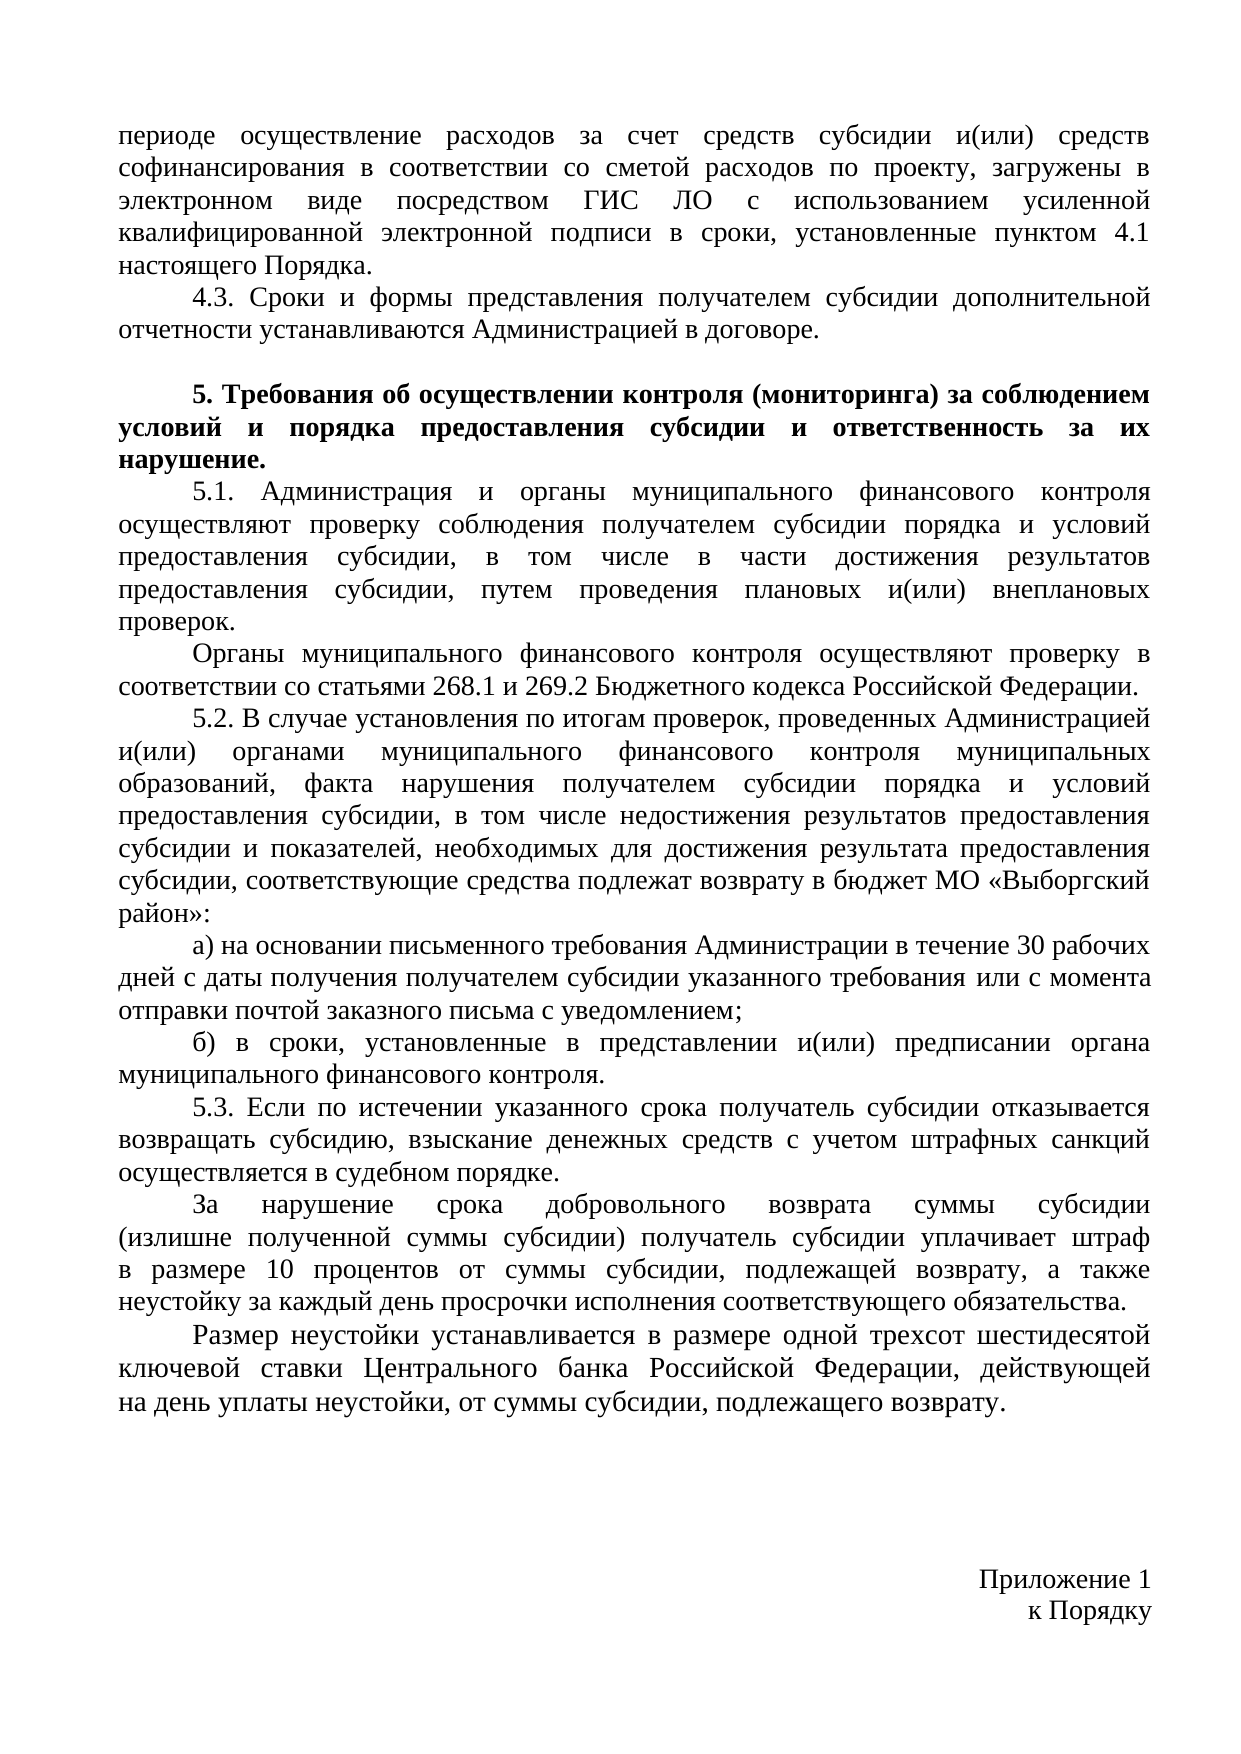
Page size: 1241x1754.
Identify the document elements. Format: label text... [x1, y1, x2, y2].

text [118, 118, 1152, 280]
text 5. Требования об осуществлении контроля (мониторинга) за соблюдением условий и порядка предоставления субсидии и ответственность за их нарушение. [118, 377, 1152, 474]
title Приложение 1 [118, 1564, 1152, 1595]
text 5.2. В случае установления по итогам проверок, проведенных Администрацией и(или) органами муниципального финансового контроля муниципальных образований, факта нарушения получателем субсидии порядка и условий предоставления субсидии, в том числе недостижения результатов предоставления субсидии и показателей, необходимых для достижения результата предоставления субсидии, соответствующие средства подлежат возврату в бюджет МО «Выборгский район»: [118, 701, 1152, 928]
text б) в сроки, установленные в представлении и(или) предписании органа муниципального финансового контроля. [118, 1025, 1152, 1090]
text 5.1. Администрация и органы муниципального финансового контроля осуществляют проверку соблюдения получателем субсидии порядка и условий предоставления субсидии, в том числе в части достижения результатов предоставления субсидии, путем проведения плановых и(или) внеплановых проверок. [118, 474, 1152, 636]
text Размер неустойки устанавливается в размере одной трехсот шестидесятой ключевой ставки Центрального банка Российской Федерации, действующей на день уплаты неустойки, от суммы субсидии, подлежащего возврату. [118, 1317, 1152, 1417]
title к Порядку [472, 1595, 1152, 1626]
text 4.3. Сроки и формы представления получателем субсидии дополнительной отчетности устанавливаются Администрацией в договоре. [118, 280, 1152, 345]
text Органы муниципального финансового контроля осуществляют проверку в соответствии со статьями 268.1 и 269.2 Бюджетного кодекса Российской Федерации. [118, 636, 1152, 701]
text За нарушение срока добровольного возврата суммы субсидии (излишне полученной суммы субсидии) получатель субсидии уплачивает штраф в размере 10 процентов от суммы субсидии, подлежащей возврату, а также неустойку за каждый день просрочки исполнения соответствующего обязательства. [118, 1187, 1152, 1317]
text а) на основании письменного требования Администрации в течение 30 рабочих дней с даты получения получателем субсидии указанного требования или с момента отправки почтой заказного письма с уведомлением; [118, 928, 1152, 1025]
text 5.3. Если по истечении указанного срока получатель субсидии отказывается возвращать субсидию, взыскание денежных средств с учетом штрафных санкций осуществляется в судебном порядке. [118, 1090, 1152, 1187]
